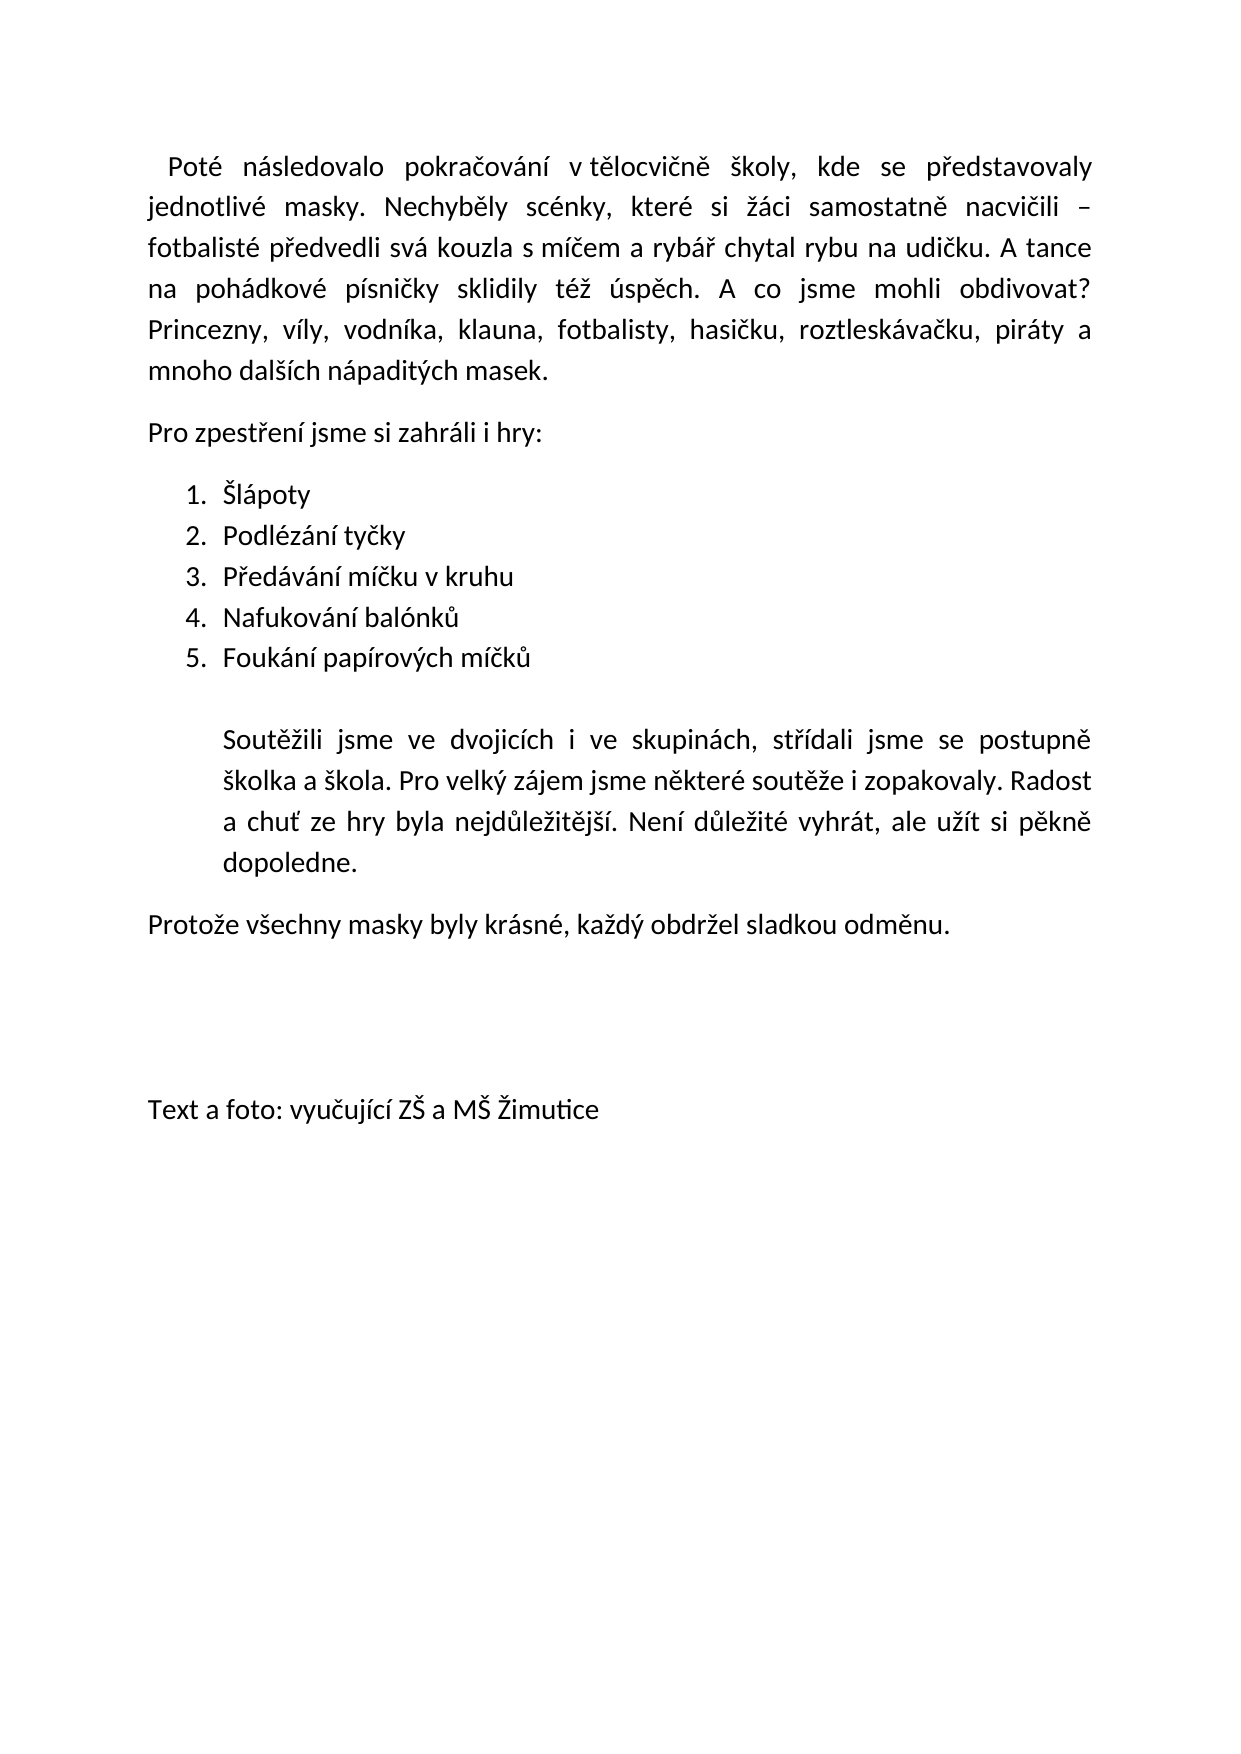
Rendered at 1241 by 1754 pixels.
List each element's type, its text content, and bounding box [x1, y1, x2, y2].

list Šlápoty [185, 476, 1093, 511]
text Protože všechny masky byly krásné, každý obdržel sladkou odměnu. [148, 906, 1093, 942]
text Text a foto: vyučující ZŠ a MŠ Žimutice [148, 1091, 1093, 1127]
list Předávání míčku v kruhu [185, 558, 1093, 593]
list Soutěžili jsme ve dvojicích i ve skupinách, střídali jsme se postupně školka a škola. Pro velký zájem jsme některé soutěže i zopakovaly. Radost a chuť ze hry byla nejdůležitější. Není důležité vyhrát, ale užít si pěkně dopoledne. [223, 721, 1093, 880]
list Foukání papírových míčků [185, 639, 1093, 675]
list Nafukování balónků [185, 599, 1093, 634]
list Podlézání tyčky [185, 517, 1093, 552]
text Poté následovalo pokračování v tělocvičně školy, kde se představovaly jednotlivé masky. Nechyběly scénky, které si žáci samostatně nacvičili – fotbalisté předvedli svá kouzla s míčem a rybář chytal rybu na udičku. A tance na pohádkové písničky sklidily též úspěch. A co jsme mohli obdivovat? Princezny, víly, vodníka, klauna, fotbalisty, hasičku, roztleskávačku, piráty a mnoho dalších nápaditých masek. [148, 148, 1093, 388]
text Pro zpestření jsme si zahráli i hry: [148, 414, 1093, 450]
